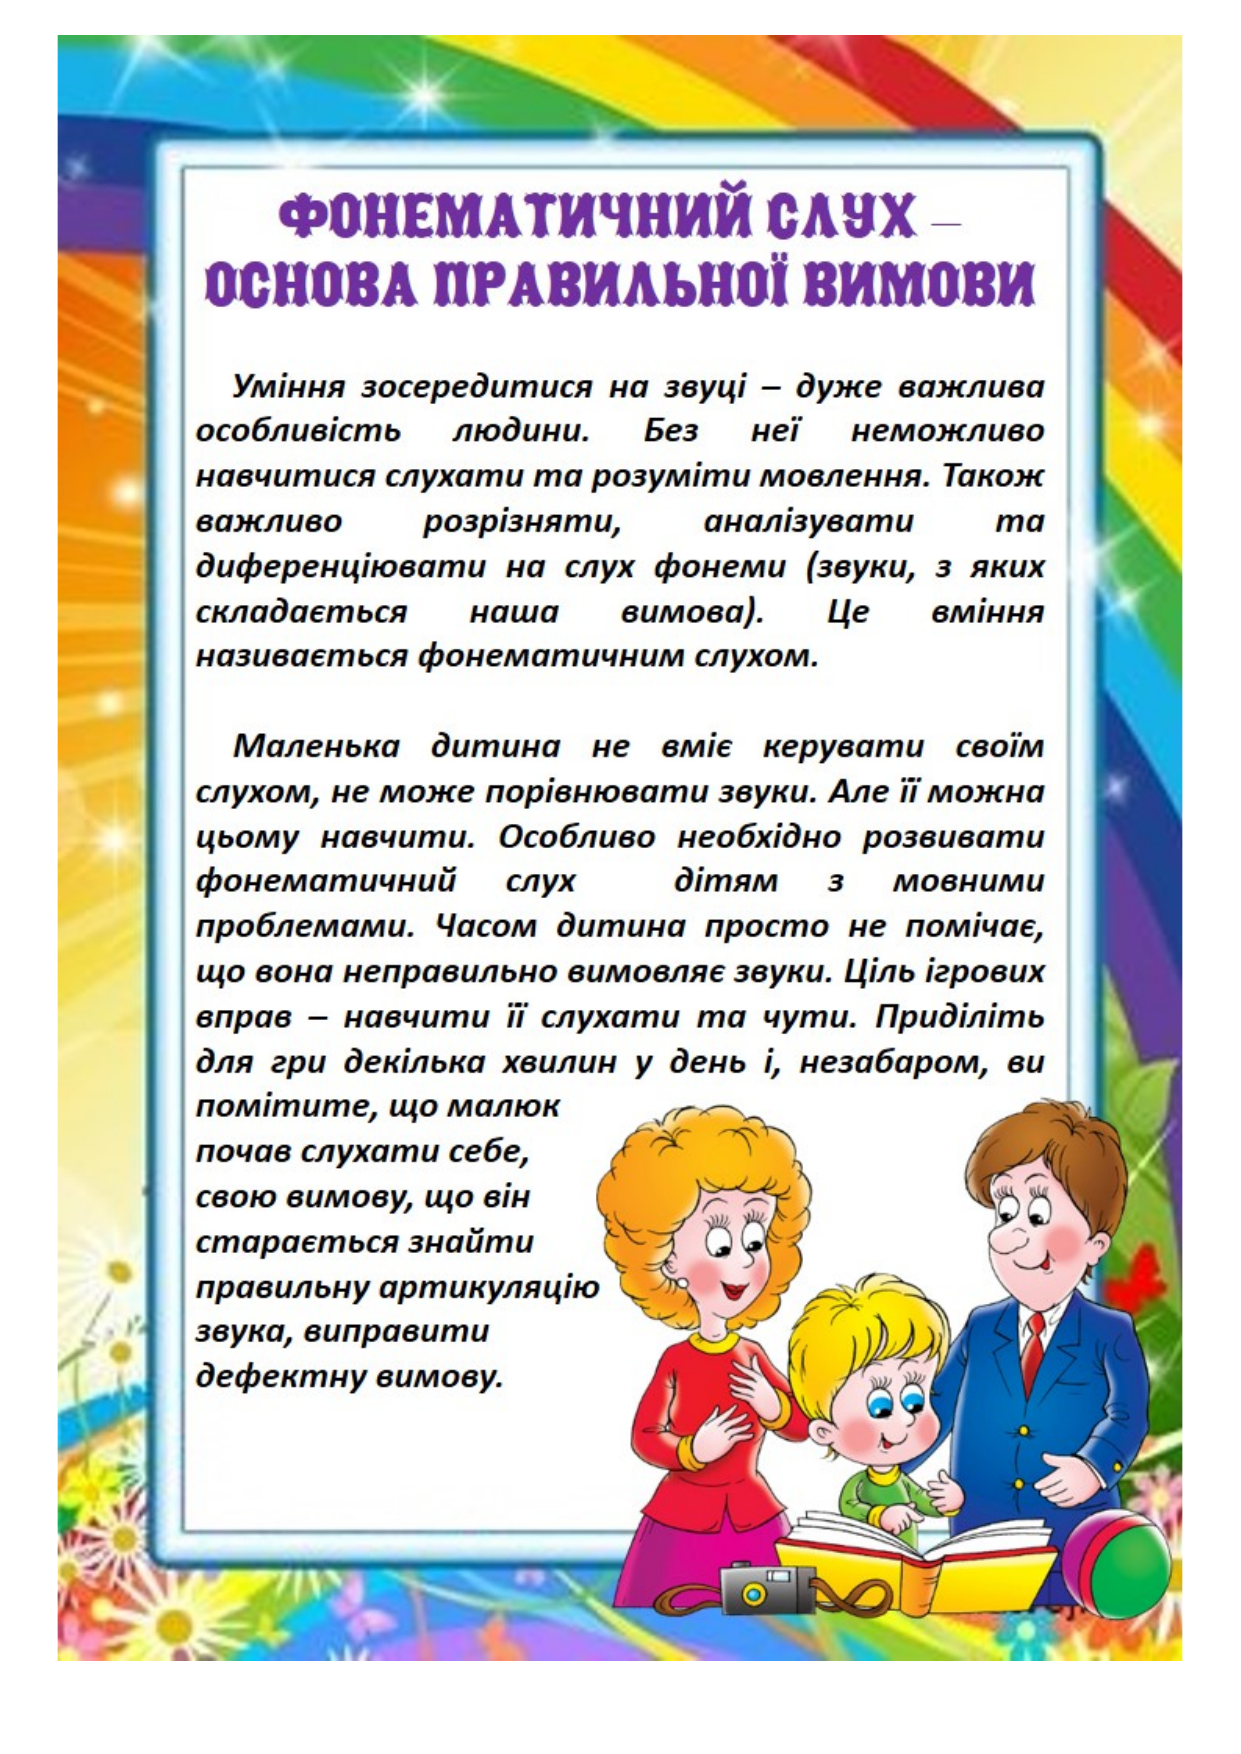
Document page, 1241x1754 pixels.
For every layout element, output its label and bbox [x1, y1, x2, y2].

picture [57, 35, 1183, 1661]
